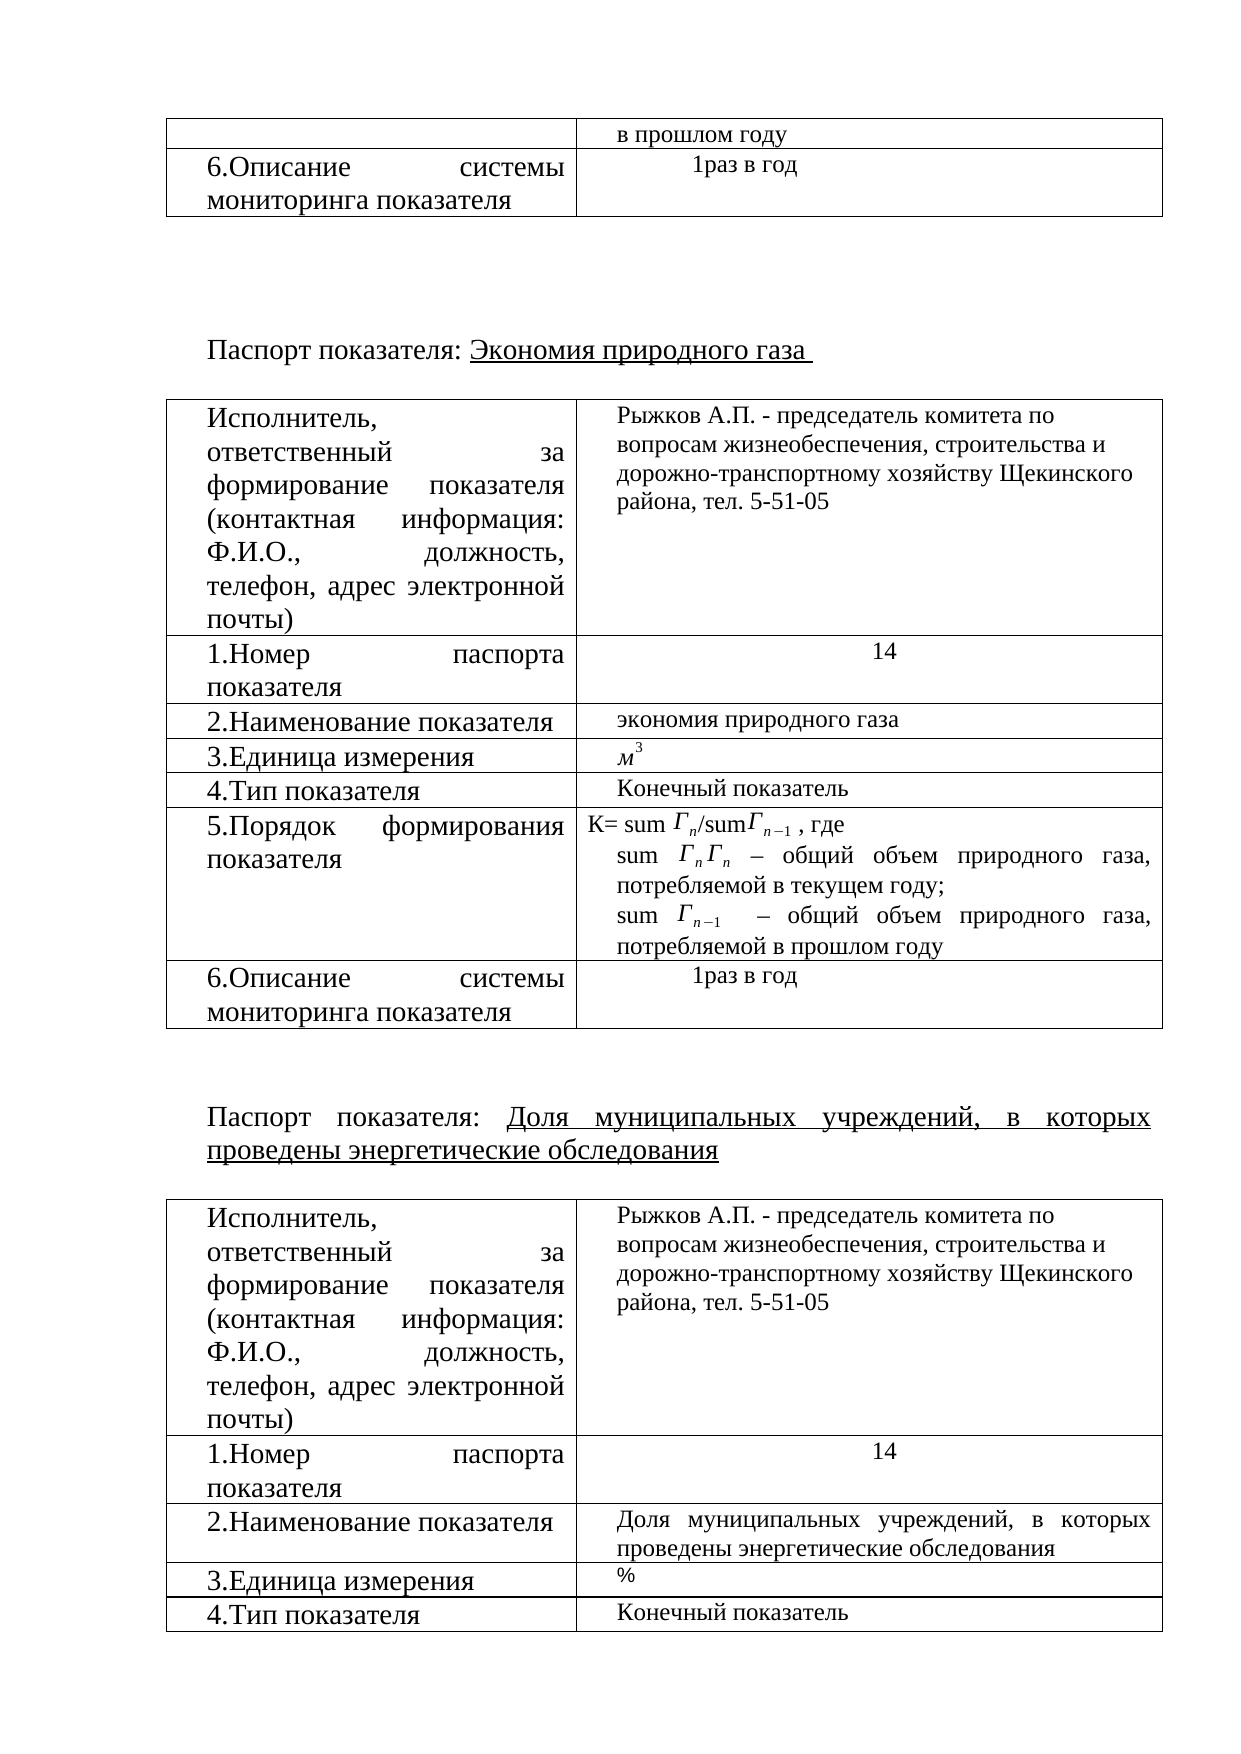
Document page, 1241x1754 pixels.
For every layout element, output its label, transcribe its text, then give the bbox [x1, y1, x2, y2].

table_cell 14 [577, 1436, 1162, 1503]
table_header Рыжков А.П. - председатель комитета по вопросам жизнеобеспечения, строительства и дорожно-транспортному хозяйству Щекинского района, тел. 5-51-05 [577, 1200, 1162, 1435]
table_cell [167, 119, 576, 148]
table_cell 6.Описание системы мониторинга показателя [167, 961, 576, 1028]
table_cell Доля муниципальных учреждений, в которых проведены энергетические обследования [577, 1504, 1162, 1562]
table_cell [577, 119, 1162, 148]
table_header Исполнитель, ответственный за формирование показателя (контактная информация: Ф.И.О., должность, телефон, адрес электронной почты) [167, 1200, 576, 1435]
table_cell 1раз в год [577, 961, 1162, 1028]
table_cell экономия природного газа [577, 704, 1162, 738]
table_header Рыжков А.П. - председатель комитета по вопросам жизнеобеспечения, строительства и дорожно-транспортному хозяйству Щекинского района, тел. 5-51-05 [577, 400, 1162, 635]
table_cell 3.Единица измерения [167, 739, 576, 772]
table_cell Конечный показатель [577, 773, 1162, 807]
table_cell 2.Наименование показателя [167, 704, 576, 738]
table_cell 6.Описание системы мониторинга показателя [167, 149, 576, 216]
table_cell [577, 739, 1162, 772]
table_cell 2.Наименование показателя [167, 1504, 576, 1562]
table_cell 14 [577, 636, 1162, 703]
text Паспорт показателя: Доля муниципальных учреждений, в которых проведены энергетические обследования [207, 1099, 1152, 1166]
table_cell К= sum /sum , где sum – общий объем природного газа, потребляемой в текущем году; sum – общий объем природного газа, потребляемой в прошлом году [577, 808, 1162, 959]
table_cell 4.Тип показателя [167, 773, 576, 807]
table_cell 1раз в год [577, 149, 1162, 216]
table_cell Конечный показатель [577, 1598, 1162, 1631]
table_header Исполнитель, ответственный за формирование показателя (контактная информация: Ф.И.О., должность, телефон, адрес электронной почты) [167, 400, 576, 635]
table_cell 3.Единица измерения [167, 1563, 576, 1596]
table_cell 1.Номер паспорта показателя [167, 1436, 576, 1503]
table_cell 4.Тип показателя [167, 1598, 576, 1631]
table_cell 5.Порядок формирования показателя [167, 808, 576, 959]
table_cell 1.Номер паспорта показателя [167, 636, 576, 703]
text Паспорт показателя: Экономия природного газа [207, 332, 1152, 366]
table_cell % [577, 1563, 1162, 1596]
